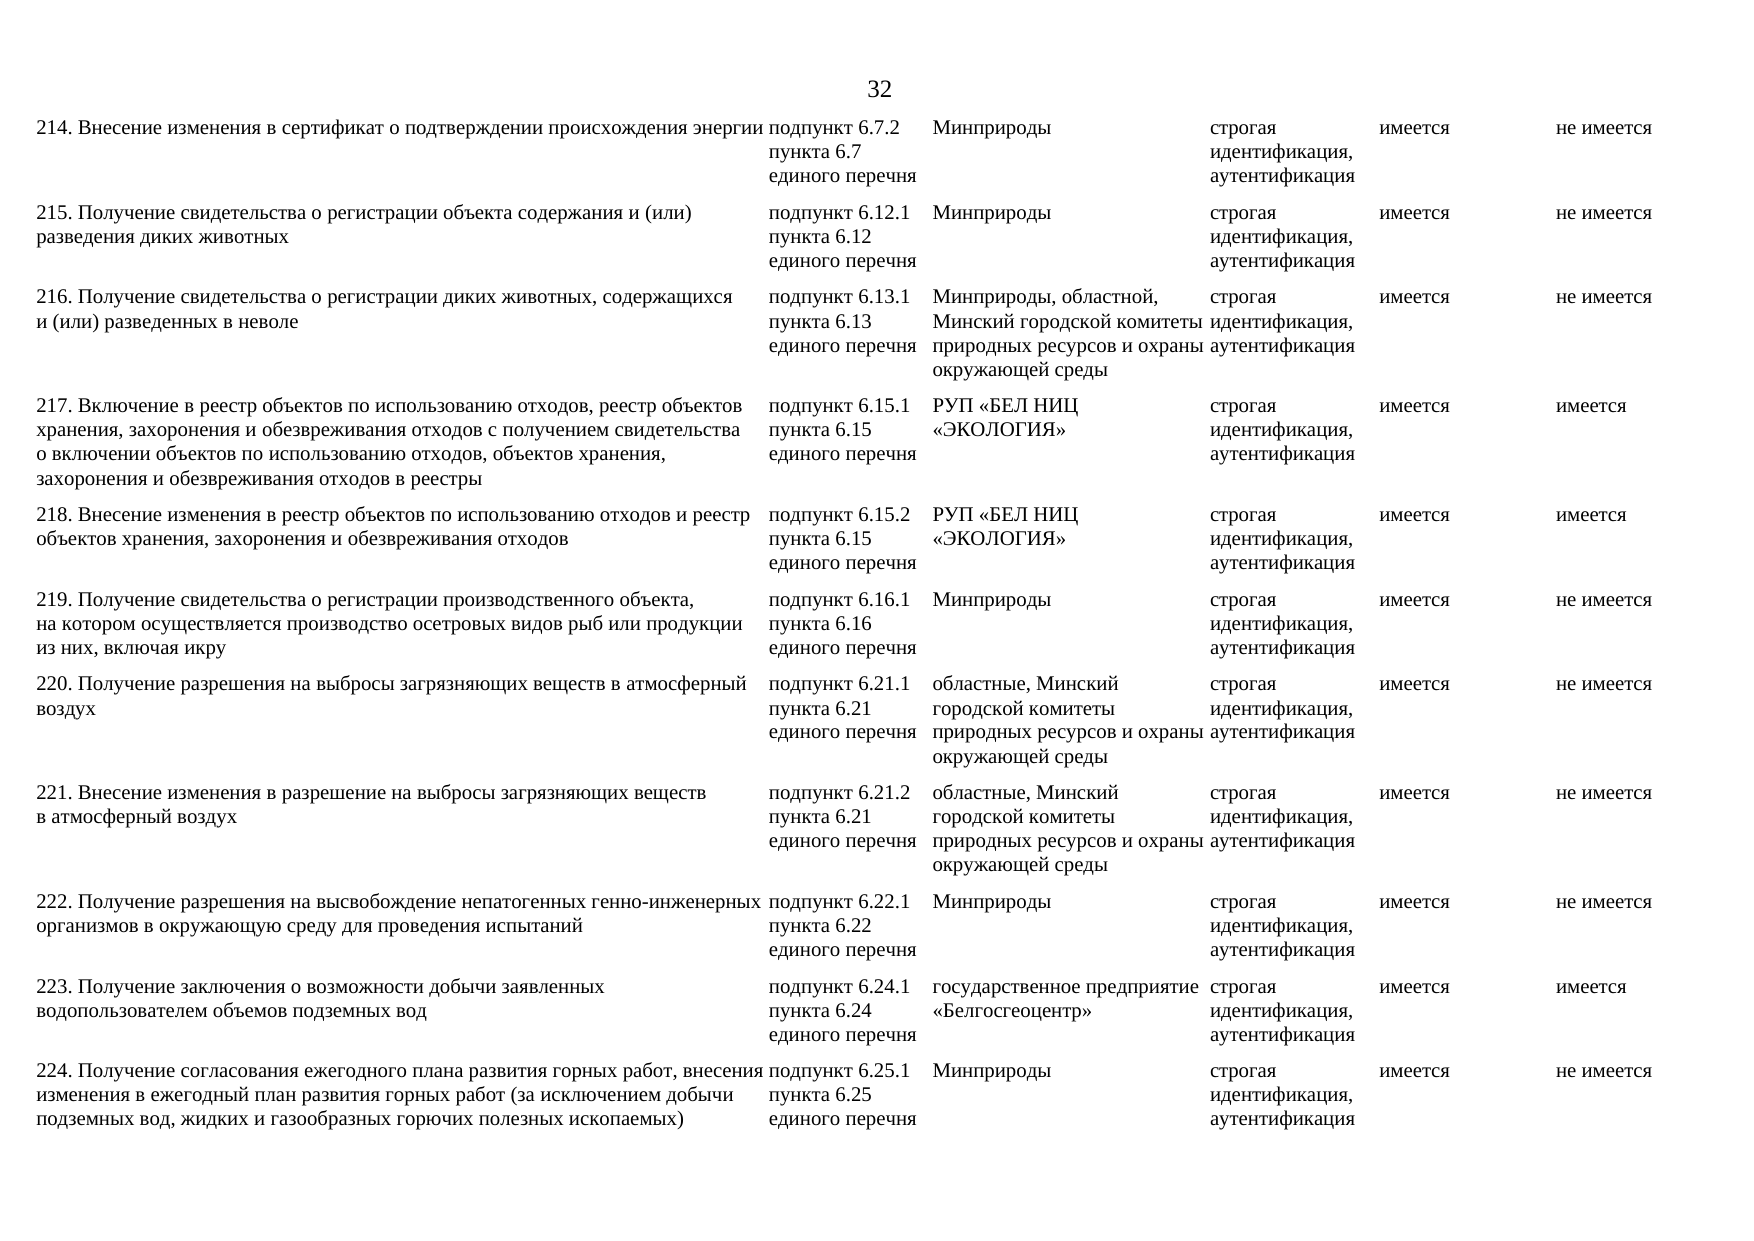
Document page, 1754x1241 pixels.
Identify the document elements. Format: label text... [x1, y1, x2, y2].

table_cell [1209, 103, 1378, 187]
table_cell не имеется [1555, 574, 1724, 659]
table_cell имеется [1555, 490, 1724, 574]
table_cell РУП «БЕЛ НИЦ «ЭКОЛОГИЯ» [932, 381, 1209, 489]
table_cell 223. Получение заключения о возможности добычи заявленных водопользователем объемов подземных вод [35, 961, 768, 1046]
table_cell не имеется [1555, 876, 1724, 961]
table_cell государственное предприятие «Белгосгеоцентр» [932, 961, 1209, 1046]
table_cell имеется [1379, 659, 1555, 768]
table_cell имеется [1379, 272, 1555, 381]
table_cell 220. Получение разрешения на выбросы загрязняющих веществ в атмосферный воздух [35, 659, 768, 768]
table_cell имеется [1379, 381, 1555, 489]
table_cell строгая идентификация, аутентификация [1209, 659, 1378, 768]
table_cell 214. Внесение изменения в сертификат о подтверждении происхождения энергии [35, 103, 768, 187]
table_cell областные, Минский городской комитеты природных ресурсов и охраны окружающей среды [932, 659, 1209, 768]
table_cell 218. Внесение изменения в реестр объектов по использованию отходов и реестр объектов хранения, захоронения и обезвреживания отходов [35, 490, 768, 574]
table_cell 221. Внесение изменения в разрешение на выбросы загрязняющих веществ в атмосферный воздух [35, 768, 768, 876]
table_cell строгая идентификация, аутентификация [1209, 381, 1378, 489]
table_cell подпункт 6.7.2 пункта 6.7 единого перечня [768, 103, 932, 187]
table_cell не имеется [1555, 272, 1724, 381]
table_cell Минприроды [932, 187, 1209, 272]
table_cell не имеется [1555, 659, 1724, 768]
table_cell имеется [1379, 187, 1555, 272]
table_cell Минприроды [932, 876, 1209, 961]
table_cell строгая идентификация, аутентификация [1209, 574, 1378, 659]
table_cell Минприроды [932, 574, 1209, 659]
table_cell не имеется [1555, 103, 1724, 187]
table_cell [35, 1046, 768, 1130]
table_cell имеется [1379, 1046, 1555, 1130]
table_cell строгая идентификация, аутентификация [1209, 876, 1378, 961]
table_cell имеется [1379, 103, 1555, 187]
table_cell строгая идентификация, аутентификация [1209, 768, 1378, 876]
table_cell имеется [1555, 381, 1724, 489]
table_cell не имеется [1555, 187, 1724, 272]
table_cell строгая идентификация, аутентификация [1209, 490, 1378, 574]
table_cell областные, Минский городской комитеты природных ресурсов и охраны окружающей среды [932, 768, 1209, 876]
table_cell Минприроды [932, 103, 1209, 187]
table_cell имеется [1379, 768, 1555, 876]
table_cell подпункт 6.13.1 пункта 6.13 единого перечня [768, 272, 932, 381]
table_cell подпункт 6.15.1 пункта 6.15 единого перечня [768, 381, 932, 489]
table_cell подпункт 6.22.1 пункта 6.22 единого перечня [768, 876, 932, 961]
table_cell 215. Получение свидетельства о регистрации объекта содержания и (или) разведения диких животных [35, 187, 768, 272]
table_cell 222. Получение разрешения на высвобождение непатогенных генно-инженерных организмов в окружающую среду для проведения испытаний [35, 876, 768, 961]
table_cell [1209, 1046, 1378, 1130]
table_cell строгая идентификация, аутентификация [1209, 187, 1378, 272]
table_cell имеется [1379, 876, 1555, 961]
table_cell подпункт 6.24.1 пункта 6.24 единого перечня [768, 961, 932, 1046]
table_cell 216. Получение свидетельства о регистрации диких животных, содержащихся и (или) разведенных в неволе [35, 272, 768, 381]
table_cell имеется [1379, 490, 1555, 574]
table_cell строгая идентификация, аутентификация [1209, 272, 1378, 381]
table_cell не имеется [1555, 1046, 1724, 1130]
table_cell Минприроды, областной, Минский городской комитеты природных ресурсов и охраны окружающей среды [932, 272, 1209, 381]
table_cell строгая идентификация, аутентификация [1209, 961, 1378, 1046]
table_cell подпункт 6.12.1 пункта 6.12 единого перечня [768, 187, 932, 272]
table_cell не имеется [1555, 768, 1724, 876]
table_cell подпункт 6.15.2 пункта 6.15 единого перечня [768, 490, 932, 574]
table_cell подпункт 6.21.1 пункта 6.21 единого перечня [768, 659, 932, 768]
table_cell имеется [1379, 961, 1555, 1046]
table_cell подпункт 6.16.1 пункта 6.16 единого перечня [768, 574, 932, 659]
table_cell 219. Получение свидетельства о регистрации производственного объекта, на котором осуществляется производство осетровых видов рыб или продукции из них, включая икру [35, 574, 768, 659]
table_cell 217. Включение в реестр объектов по использованию отходов, реестр объектов хранения, захоронения и обезвреживания отходов с получением свидетельства о включении объектов по использованию отходов, объектов хранения, захоронения и обезвреживания отходов в реестры [35, 381, 768, 489]
table_cell имеется [1555, 961, 1724, 1046]
table_cell РУП «БЕЛ НИЦ «ЭКОЛОГИЯ» [932, 490, 1209, 574]
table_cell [768, 1046, 932, 1130]
table_cell подпункт 6.21.2 пункта 6.21 единого перечня [768, 768, 932, 876]
table_cell имеется [1379, 574, 1555, 659]
table_cell Минприроды [932, 1046, 1209, 1130]
